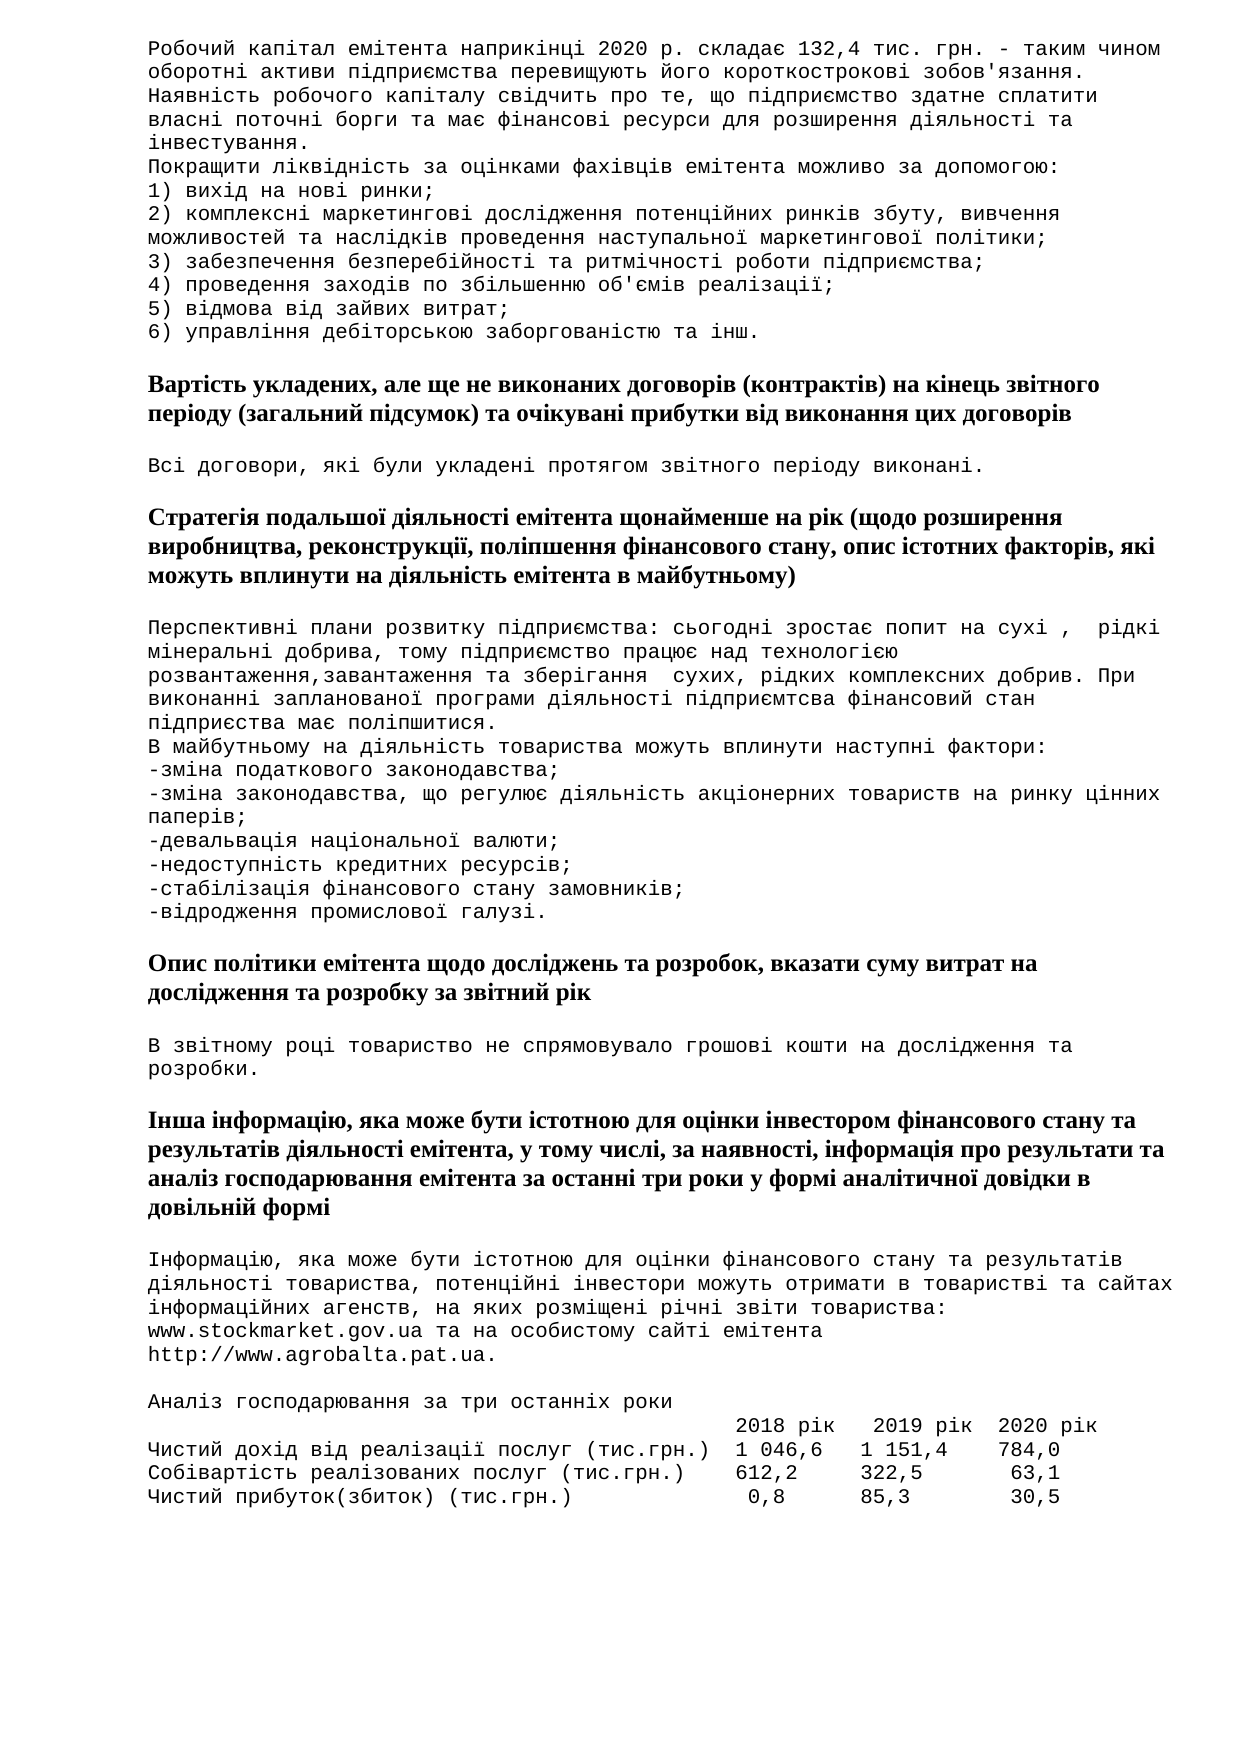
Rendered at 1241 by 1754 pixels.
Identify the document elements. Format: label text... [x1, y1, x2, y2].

text Чистий прибуток(збиток) (тис.грн.) 0,8 85,3 30,5 [148, 1486, 1181, 1509]
text Опис політики емітента щодо досліджень та розробок, вказати суму витрат на дослідження та розробку за звітний рік [148, 948, 1181, 1006]
text 4) проведення заходiв по збiльшенню об'ємiв реалiзацiї; [148, 274, 1181, 298]
text Собівартість реалізованих послуг (тис.грн.) 612,2 322,5 63,1 [148, 1462, 1181, 1486]
text 6) управління дебіторською заборгованістю та інш. [148, 322, 1181, 345]
text В майбутньому на діяльність товариства можуть вплинути наступні фактори: [148, 736, 1181, 759]
text Інша інформацію, яка може бути істотною для оцінки інвестором фінансового стану та результатів діяльності емітента, у тому числі, за наявності, інформація про результати та аналіз господарювання емітента за останні три роки у формі аналітичної довідки в довільній формі [148, 1106, 1181, 1221]
text Всi договори, якi були укладенi протягом звiтного перiоду виконанi. [148, 455, 1181, 479]
text Чистий дохід від реалізації послуг (тис.грн.) 1 046,6 1 151,4 784,0 [148, 1438, 1181, 1462]
text Стратегія подальшої діяльності емітента щонайменше на рік (щодо розширення виробництва, реконструкції, поліпшення фінансового стану, опис істотних факторів, які можуть вплинути на діяльність емітента в майбутньому) [148, 502, 1181, 589]
text 2) комплексні маркетингові дослідження потенційних ринків збуту, вивчення можливостей та наслідків проведення наступальної маркетингової політики; [148, 203, 1181, 251]
text Інформацію, яка може бути істотною для оцінки фінансового стану та результатів діяльності товариства, потенційні інвестори можуть отримати в товаристві та сайтах інформаційних агенств, на яких розміщені річні звіти товариства: www.stockmarket.gov.ua та на особистому сайті емітента http://www.agrobalta.pat.ua. [148, 1249, 1181, 1368]
text Аналіз господарювання за три останніх роки [148, 1391, 1181, 1415]
text 1) вихід на нові ринки; [148, 180, 1181, 203]
text Покращити ліквідність за оцінками фахівців емітента можливо за допомогою: [148, 156, 1181, 180]
text 5) вiдмова вiд зайвих витрат; [148, 298, 1181, 322]
text -зміна законодавства, що регулює діяльність акціонерних товариств на ринку цінних паперів; [148, 783, 1181, 830]
text В звітному році товариство не спрямовувало грошові кошти на дослідження та розробки. [148, 1035, 1181, 1082]
text Робочий капітал емітента наприкінці 2020 р. складає 132,4 тис. грн. - таким чином оборотні активи підприємства перевищують його короткострокові зобов'язання. Наявність робочого капіталу свідчить про те, що підприємство здатне сплатити власні поточні борги та має фінансові ресурси для розширення діяльності та інвестування. [148, 38, 1181, 156]
text -стабілізація фінансового стану замовників; [148, 877, 1181, 901]
text -відродження промислової галузі. [148, 901, 1181, 925]
text -зміна податкового законодавства; [148, 759, 1181, 783]
text -девальвація національної валюти; [148, 830, 1181, 854]
text Перспективні плани розвитку підприємства: сьогодні зростає попит на сухі , рідкі мінеральні добрива, тому підприємство працює над технологією розвантаження,завантаження та зберігання сухих, рідких комплексних добрив. При виконанні запланованої програми діяльності підприємтсва фінансовий стан підприєства має поліпшитися. [148, 617, 1181, 736]
text -недоступність кредитних ресурсів; [148, 854, 1181, 877]
text Вартість укладених, але ще не виконаних договорів (контрактів) на кінець звітного періоду (загальний підсумок) та очікувані прибутки від виконання цих договорів [148, 369, 1181, 426]
text 2018 рік 2019 рік 2020 рік [148, 1415, 1181, 1438]
text 3) забезпечення безперебійності та ритмічності роботи підприємства; [148, 251, 1181, 274]
